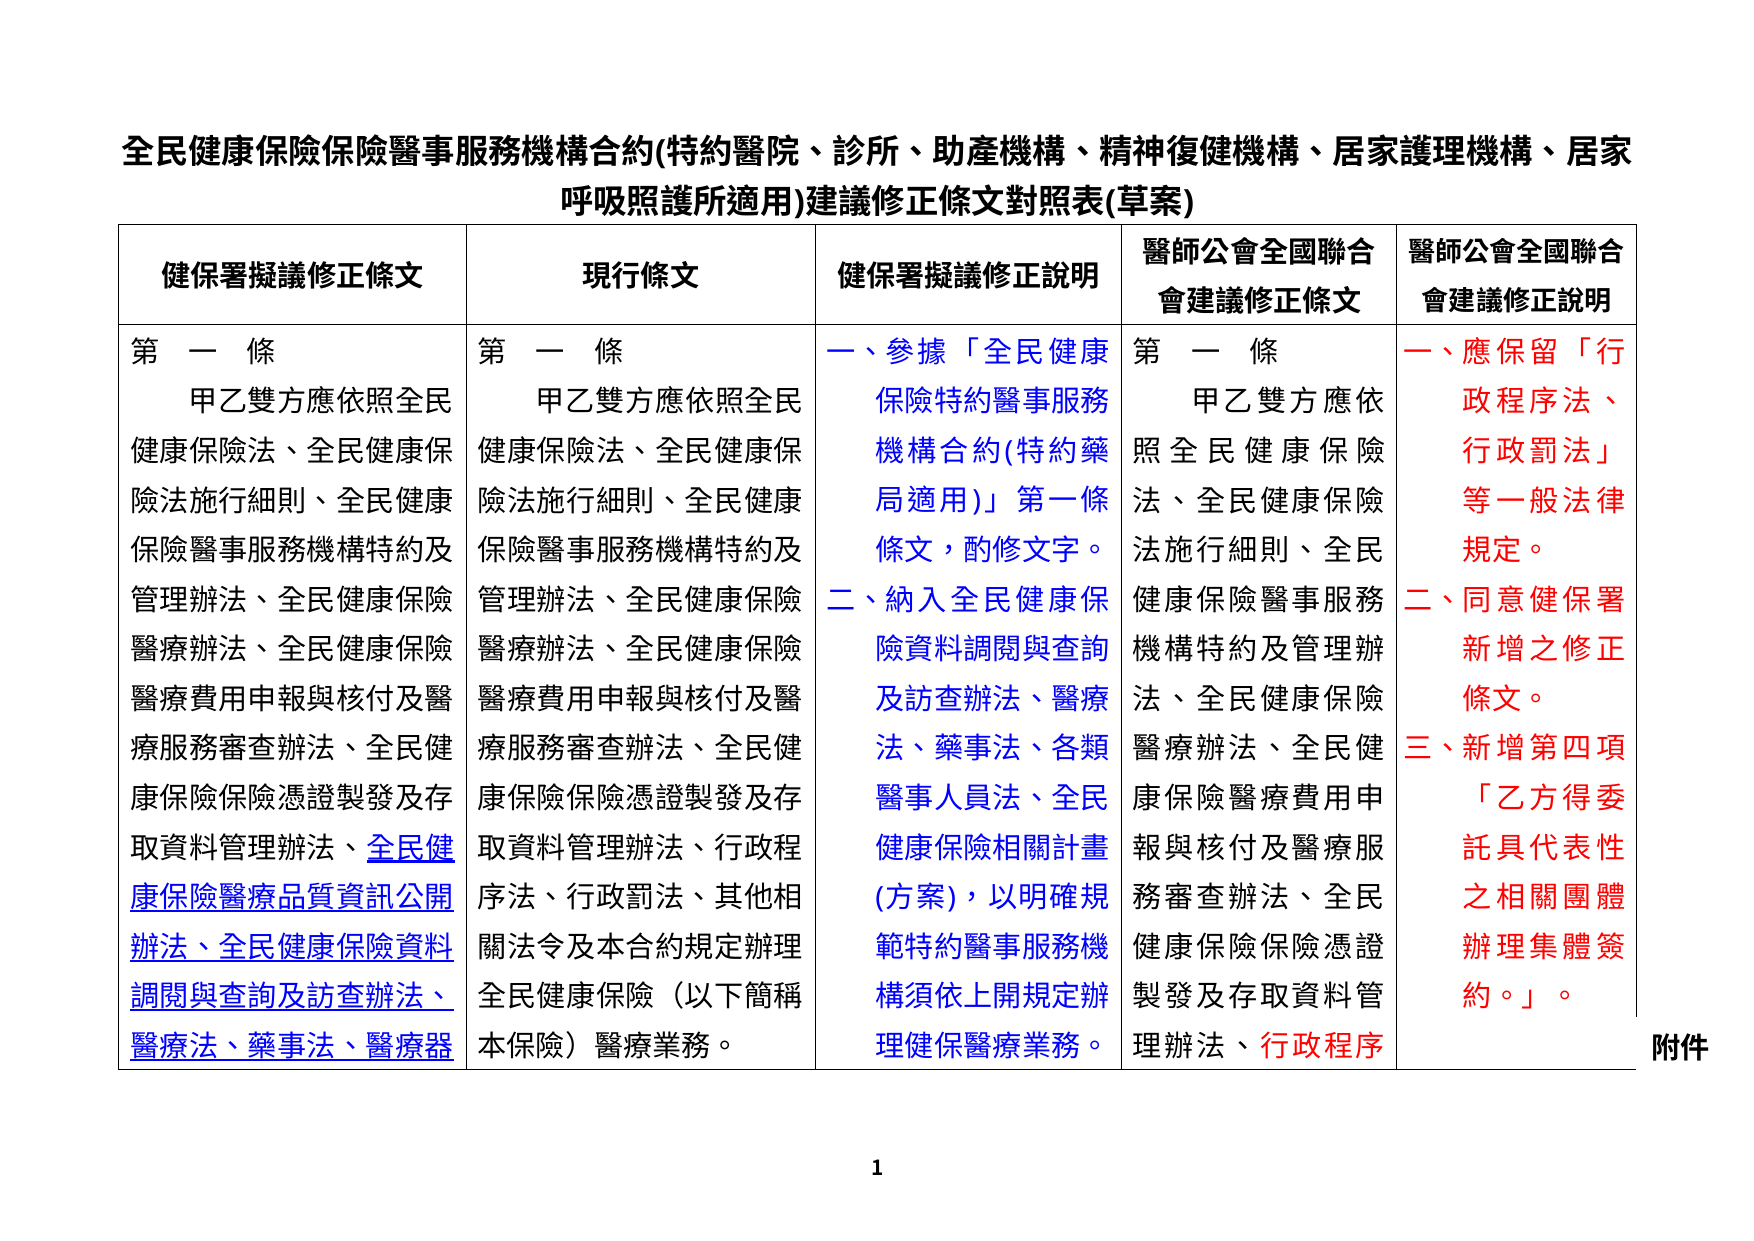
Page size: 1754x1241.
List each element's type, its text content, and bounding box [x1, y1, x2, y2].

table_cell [467, 325, 815, 1068]
table_header 健保署擬議修正條文 [119, 225, 466, 324]
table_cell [1122, 325, 1396, 1068]
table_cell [1397, 325, 1636, 1068]
table_header 健保署擬議修正說明 [816, 225, 1121, 324]
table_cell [119, 325, 466, 1068]
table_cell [816, 325, 1121, 1068]
table_header 現行條文 [467, 225, 815, 324]
text 全民健康保險保險醫事服務機構合約(特約醫院、診所、助產機構、精神復健機構、居家護理機構、居家呼吸照護所適用)建議修正條文對照表(草案) [118, 124, 1636, 223]
table_header 醫師公會全國聯合會建議修正說明 [1397, 225, 1636, 324]
table_header 醫師公會全國聯合會建議修正條文 [1122, 225, 1396, 324]
